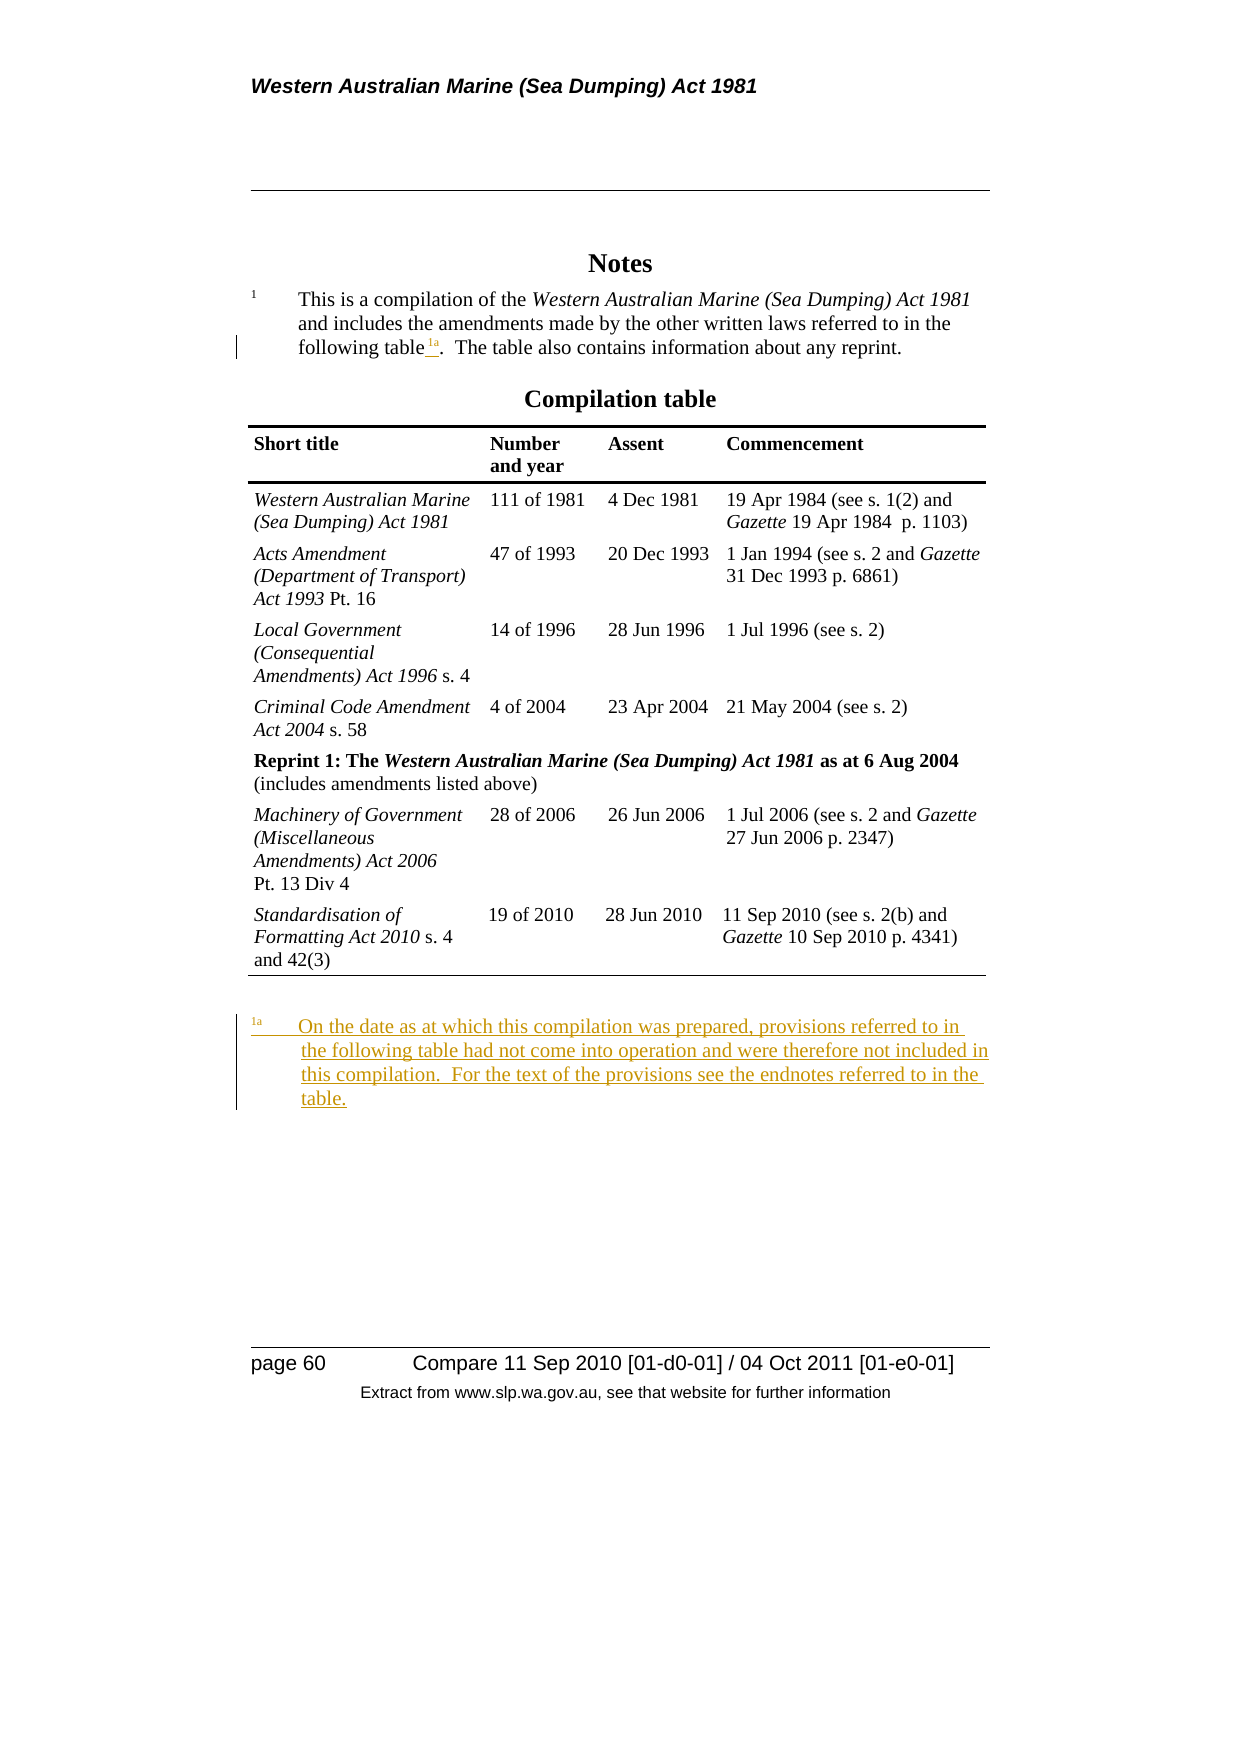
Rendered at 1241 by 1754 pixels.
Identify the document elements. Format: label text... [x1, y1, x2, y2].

table_cell 4 Dec 1981 [602, 484, 720, 537]
table_cell 1 Jul 1996 (see s. 2) [720, 614, 986, 691]
table_cell 111 of 1981 [484, 484, 602, 537]
table_cell 28 of 2006 [484, 799, 602, 898]
table_cell 1 Jan 1994 (see s. 2 and Gazette 31 Dec 1993 p. 6861) [720, 538, 986, 614]
text 1 This is a compilation of the Western Australian Marine (Sea Dumping) Act 1981 and includes the amendments made by the other written laws referred to in the following table. The table also contains information about any reprint. [251, 287, 990, 359]
table_cell 21 May 2004 (see s. 2) [720, 691, 986, 745]
table_cell 14 of 1996 [484, 614, 602, 691]
table_cell Standardisation of Formatting Act 2010 s. 4 and 42(3) [248, 899, 482, 975]
table_cell Western Australian Marine (Sea Dumping) Act 1981 [248, 484, 484, 537]
table_cell 11 Sep 2010 (see s. 2(b) and Gazette 10 Sep 2010 p. 4341) [716, 899, 986, 975]
table_cell 4 of 2004 [484, 691, 602, 745]
subtitle Compilation table [251, 384, 990, 413]
table_header Number and year [484, 428, 602, 481]
subtitle Notes [251, 247, 990, 279]
table_cell 26 Jun 2006 [602, 799, 720, 898]
table_header Commencement [720, 428, 986, 481]
table_header Assent [602, 428, 720, 481]
table_cell 23 Apr 2004 [602, 691, 720, 745]
table_cell 1 Jul 2006 (see s. 2 and Gazette 27 Jun 2006 p. 2347) [720, 799, 986, 898]
table_cell Machinery of Government (Miscellaneous Amendments) Act 2006 Pt. 13 Div 4 [248, 799, 484, 898]
table_cell 28 Jun 2010 [599, 899, 716, 975]
table_cell Acts Amendment (Department of Transport) Act 1993 Pt. 16 [248, 538, 484, 614]
table_cell 20 Dec 1993 [602, 538, 720, 614]
table_cell Criminal Code Amendment Act 2004 s. 58 [248, 691, 484, 745]
table_cell 28 Jun 1996 [602, 614, 720, 691]
table_cell 19 of 2010 [482, 899, 599, 975]
table_cell Reprint 1: The Western Australian Marine (Sea Dumping) Act 1981 as at 6 Aug 2004 (includes amendments listed above) [248, 745, 986, 799]
table_cell Local Government (Consequential Amendments) Act 1996 s. 4 [248, 614, 484, 691]
table_cell 47 of 1993 [484, 538, 602, 614]
table_cell 19 Apr 1984 (see s. 1(2) and Gazette 19 Apr 1984 p. 1103) [720, 484, 986, 537]
table_header Short title [248, 428, 484, 481]
